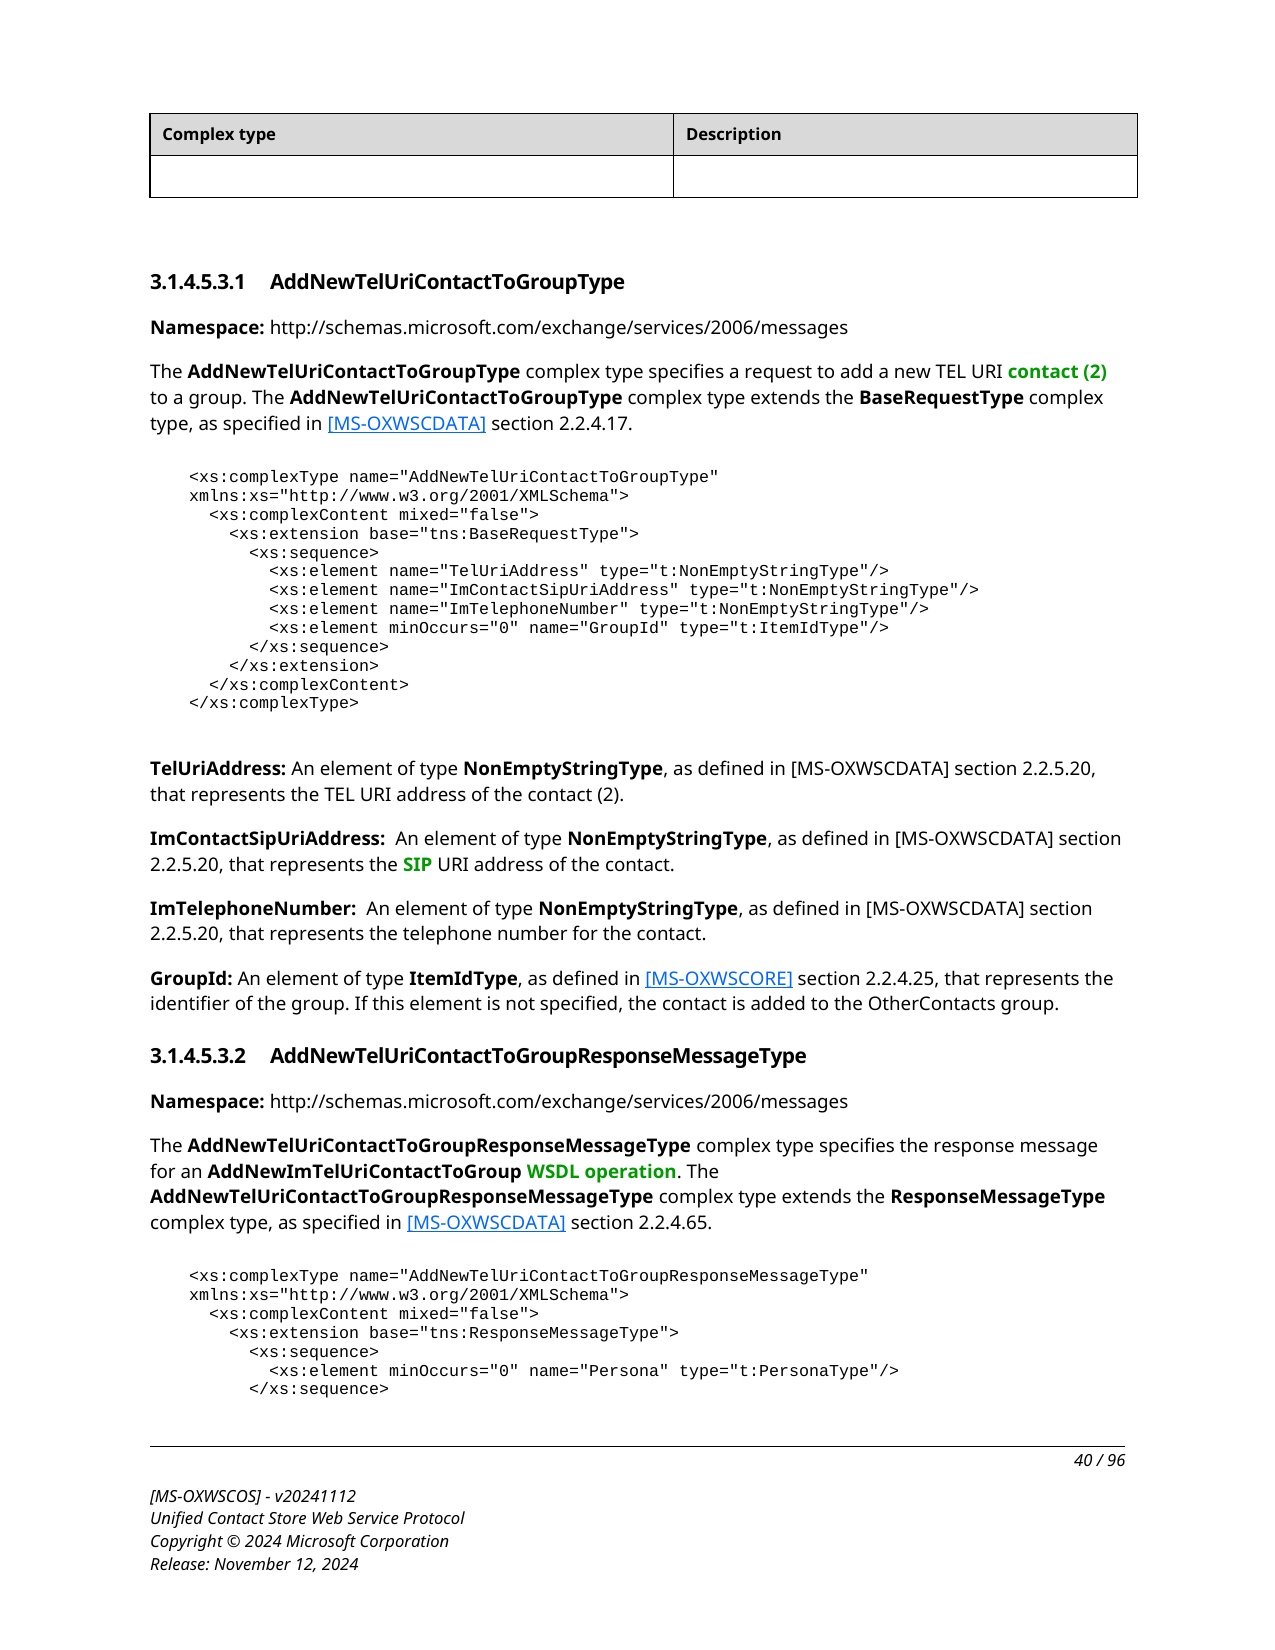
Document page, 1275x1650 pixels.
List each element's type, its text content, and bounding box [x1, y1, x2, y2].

text Namespace: http://schemas.microsoft.com/exchange/services/2006/messages [150, 1088, 1125, 1114]
text <xs:complexContent mixed="false"> [175, 1291, 1137, 1310]
text The AddNewTelUriContactToGroupType complex type specifies a request to add a new TEL URI contact (2) to a group. The AddNewTelUriContactToGroupType complex type extends the BaseRequestType complex type, as specified in [MS-OXWSCDATA] section 2.2.4.17. [150, 359, 1125, 435]
text <xs:sequence> [175, 1329, 1137, 1347]
text </xs:sequence> [175, 1366, 1137, 1410]
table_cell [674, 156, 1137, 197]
text <xs:complexType name="AddNewTelUriContactToGroupType" xmlns:xs="http://www.w3.org/2001/XMLSchema"> [175, 460, 1137, 492]
text <xs:complexType name="AddNewTelUriContactToGroupResponseMessageType" xmlns:xs="http://www.w3.org/2001/XMLSchema"> [175, 1260, 1137, 1291]
subtitle AddNewTelUriContactToGroupResponseMessageType [150, 1041, 1125, 1069]
text ImTelephoneNumber: An element of type NonEmptyStringType, as defined in [MS-OXWSCDATA] section 2.2.5.20, that represents the telephone number for the contact. [150, 895, 1125, 946]
text Namespace: http://schemas.microsoft.com/exchange/services/2006/messages [150, 314, 1125, 340]
text </xs:extension> [175, 643, 1137, 662]
text <xs:element minOccurs="0" name="Persona" type="t:PersonaType"/> [175, 1347, 1137, 1366]
text The AddNewTelUriContactToGroupResponseMessageType complex type specifies the response message for an AddNewImTelUriContactToGroup WSDL operation. The AddNewTelUriContactToGroupResponseMessageType complex type extends the ResponseMessageType complex type, as specified in [MS-OXWSCDATA] section 2.2.4.65. [150, 1132, 1125, 1234]
text GroupId: An element of type ItemIdType, as defined in [MS-OXWSCORE] section 2.2.4.25, that represents the identifier of the group. If this element is not specified, the contact is added to the OtherContacts group. [150, 965, 1125, 1016]
subtitle AddNewTelUriContactToGroupType [150, 267, 1125, 296]
text <xs:element name="TelUriAddress" type="t:NonEmptyStringType"/> [175, 548, 1137, 567]
text <xs:extension base="tns:BaseRequestType"> [175, 511, 1137, 529]
text TelUriAddress: An element of type NonEmptyStringType, as defined in [MS-OXWSCDATA] section 2.2.5.20, that represents the TEL URI address of the contact (2). [150, 756, 1125, 807]
text <xs:extension base="tns:ResponseMessageType"> [175, 1310, 1137, 1329]
text </xs:complexType> [175, 680, 1137, 724]
text ImContactSipUriAddress: An element of type NonEmptyStringType, as defined in [MS-OXWSCDATA] section 2.2.5.20, that represents the SIP URI address of the contact. [150, 825, 1125, 876]
text <xs:element name="ImTelephoneNumber" type="t:NonEmptyStringType"/> [175, 586, 1137, 605]
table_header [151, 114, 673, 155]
text <xs:element name="ImContactSipUriAddress" type="t:NonEmptyStringType"/> [175, 567, 1137, 586]
text </xs:sequence> [175, 624, 1137, 643]
text <xs:element minOccurs="0" name="GroupId" type="t:ItemIdType"/> [175, 605, 1137, 624]
text <xs:complexContent mixed="false"> [175, 492, 1137, 511]
text </xs:complexContent> [175, 662, 1137, 680]
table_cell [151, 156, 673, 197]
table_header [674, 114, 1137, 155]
text <xs:sequence> [175, 529, 1137, 548]
